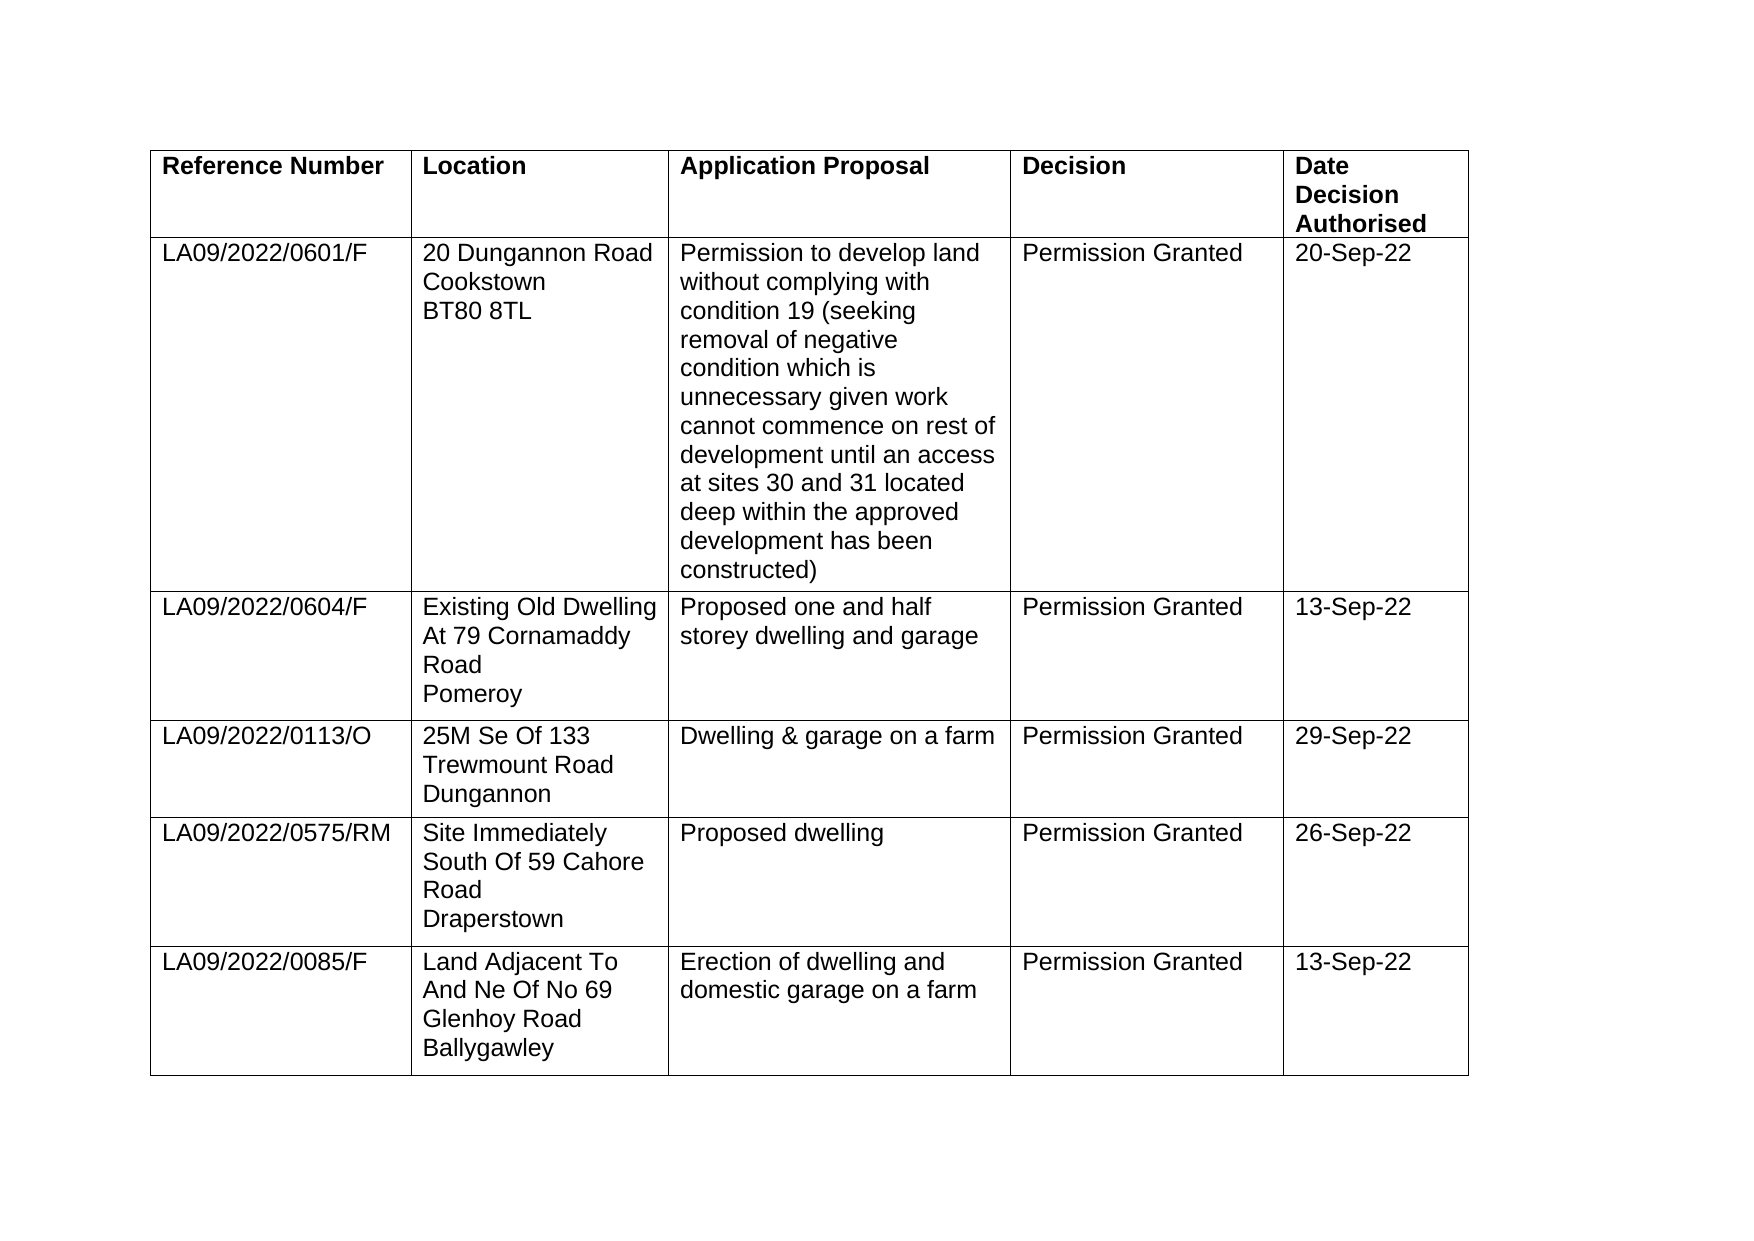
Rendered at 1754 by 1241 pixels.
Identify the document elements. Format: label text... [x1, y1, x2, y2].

table_header Decision [1011, 151, 1283, 237]
table_cell Permission to develop land without complying with condition 19 (seeking removal of negative condition which is unnecessary given work cannot commence on rest of development until an access at sites 30 and 31 located deep within the approved development has been constructed) [669, 238, 1010, 591]
table_cell Dwelling & garage on a farm [669, 721, 1010, 817]
table_cell Erection of dwelling and domestic garage on a farm [669, 947, 1010, 1075]
table_header Date Decision Authorised [1284, 151, 1468, 237]
table_cell Proposed one and half storey dwelling and garage [669, 592, 1010, 720]
table_cell Permission Granted [1011, 721, 1283, 817]
table_cell 20 Dungannon Road Cookstown BT80 8TL [412, 238, 668, 591]
table_header Location [412, 151, 668, 237]
table_cell 20-Sep-22 [1284, 238, 1468, 591]
table_cell LA09/2022/0604/F [151, 592, 411, 720]
table_cell Permission Granted [1011, 238, 1283, 591]
table_cell LA09/2022/0113/O [151, 721, 411, 817]
table_cell 29-Sep-22 [1284, 721, 1468, 817]
table_cell LA09/2022/0575/RM [151, 818, 411, 946]
table_header Application Proposal [669, 151, 1010, 237]
table_cell 25M Se Of 133 Trewmount Road Dungannon [412, 721, 668, 817]
table_header Reference Number [151, 151, 411, 237]
table_cell Proposed dwelling [669, 818, 1010, 946]
table_cell Site Immediately South Of 59 Cahore Road Draperstown [412, 818, 668, 946]
table_cell 13-Sep-22 [1284, 947, 1468, 1075]
table_cell 13-Sep-22 [1284, 592, 1468, 720]
table_cell Permission Granted [1011, 947, 1283, 1075]
table_cell LA09/2022/0601/F [151, 238, 411, 591]
table_cell 26-Sep-22 [1284, 818, 1468, 946]
table_cell Permission Granted [1011, 592, 1283, 720]
table_cell Land Adjacent To And Ne Of No 69 Glenhoy Road Ballygawley [412, 947, 668, 1075]
table_cell Existing Old Dwelling At 79 Cornamaddy Road Pomeroy [412, 592, 668, 720]
table_cell Permission Granted [1011, 818, 1283, 946]
table_cell LA09/2022/0085/F [151, 947, 411, 1075]
